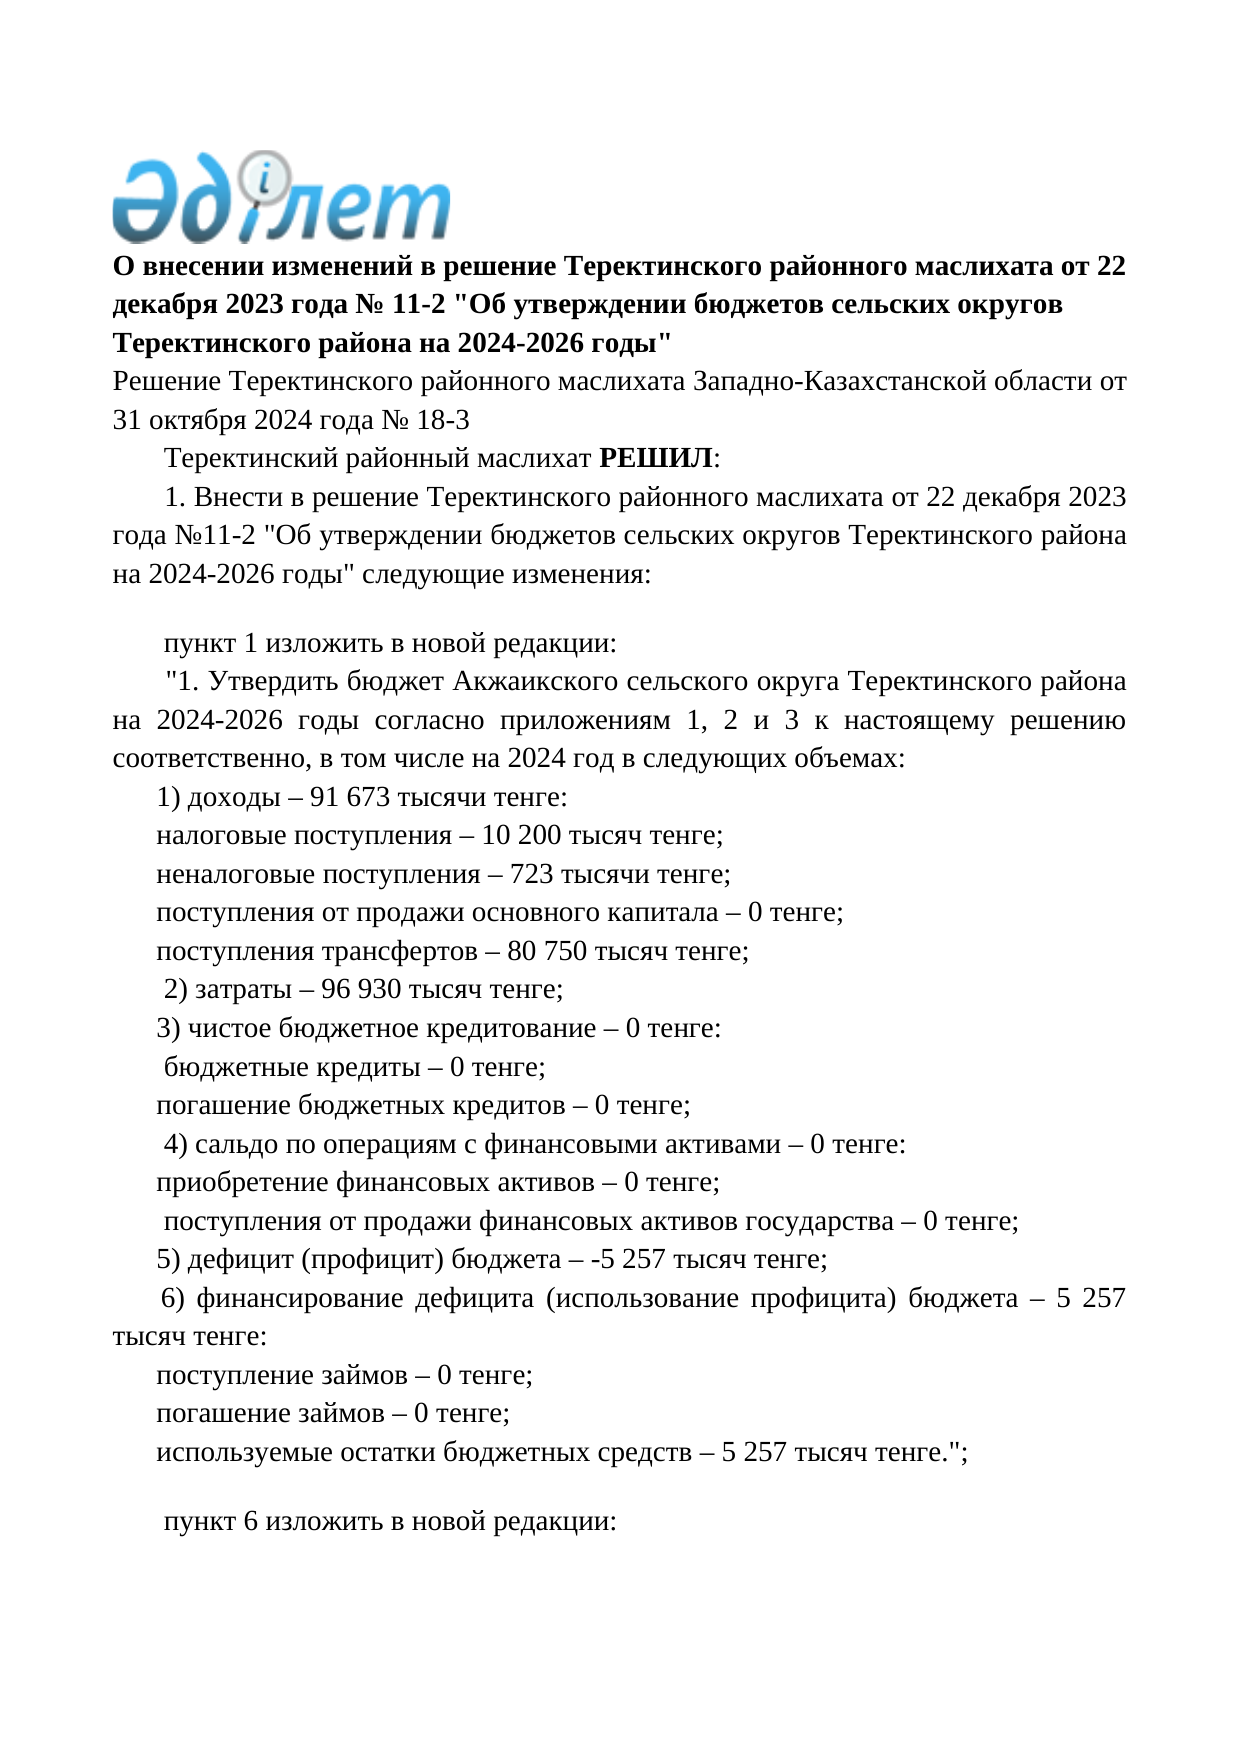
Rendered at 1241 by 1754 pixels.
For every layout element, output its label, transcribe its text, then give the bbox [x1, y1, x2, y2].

text 4) сальдо по операциям с финансовыми активами – 0 тенге: [112, 1126, 1128, 1159]
text "1. Утвердить бюджет Акжаикского сельского округа Теректинского района на 2024-2026 годы согласно приложениям 1, 2 и 3 к настоящему решению соответственно, в том числе на 2024 год в следующих объемах: [112, 663, 1128, 774]
text поступления трансфертов – 80 750 тысяч тенге; [112, 933, 1128, 967]
text поступление займов – 0 тенге; [112, 1357, 1128, 1391]
text 1) доходы – 91 673 тысячи тенге: [112, 779, 1128, 812]
text 3) чистое бюджетное кредитование – 0 тенге: [112, 1010, 1128, 1044]
text погашение бюджетных кредитов – 0 тенге; [112, 1087, 1128, 1121]
picture [112, 150, 451, 244]
text 5) дефицит (профицит) бюджета – -5 257 тысяч тенге; [112, 1241, 1128, 1275]
text 1. Внести в решение Теректинского районного маслихата от 22 декабря 2023 года №11-2 "Об утверждении бюджетов сельских округов Теректинского района на 2024-2026 годы" следующие изменения: [112, 479, 1128, 589]
text 2) затраты – 96 930 тысяч тенге; [112, 972, 1128, 1005]
text используемые остатки бюджетных средств – 5 257 тысяч тенге."; [112, 1434, 1128, 1468]
text О внесении изменений в решение Теректинского районного маслихата от 22 декабря 2023 года № 11-2 "Об утверждении бюджетов сельских округов Теректинского района на 2024-2026 годы" [112, 248, 1128, 358]
text неналоговые поступления – 723 тысячи тенге; [112, 856, 1128, 889]
text пункт 6 изложить в новой редакции: [112, 1503, 1128, 1536]
text Решение Теректинского районного маслихата Западно-Казахстанской области от 31 октября 2024 года № 18-3 [112, 363, 1128, 435]
text 6) финансирование дефицита (использование профицита) бюджета – 5 257 тысяч тенге: [112, 1280, 1128, 1352]
text Теректинский районный маслихат РЕШИЛ: [112, 440, 1128, 474]
text бюджетные кредиты – 0 тенге; [112, 1049, 1128, 1082]
text пункт 1 изложить в новой редакции: [112, 625, 1128, 658]
text налоговые поступления – 10 200 тысяч тенге; [112, 817, 1128, 851]
text поступления от продажи основного капитала – 0 тенге; [112, 894, 1128, 928]
text приобретение финансовых активов – 0 тенге; [112, 1164, 1128, 1198]
text погашение займов – 0 тенге; [112, 1396, 1128, 1429]
text поступления от продажи финансовых активов государства – 0 тенге; [112, 1203, 1128, 1236]
